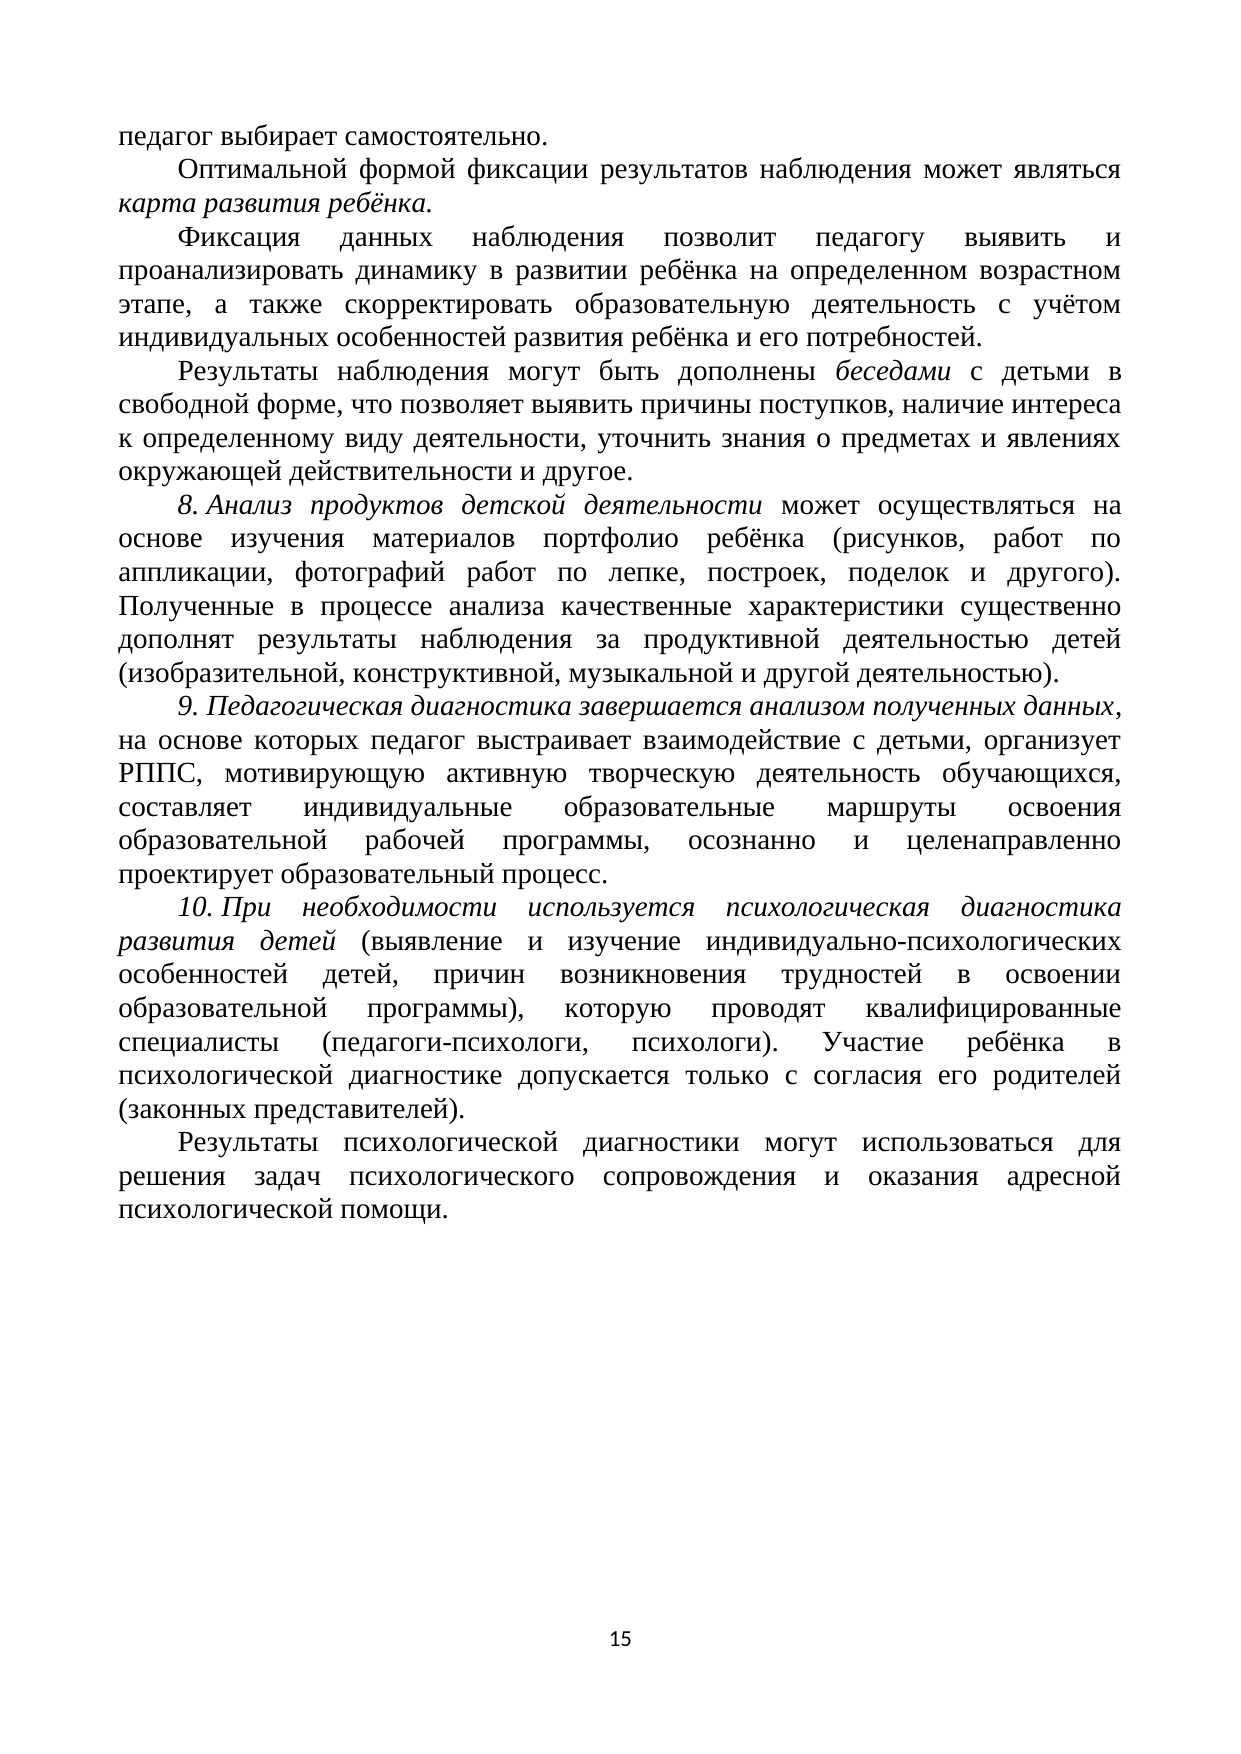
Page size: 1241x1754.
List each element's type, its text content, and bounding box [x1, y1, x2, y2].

text Фиксация данных наблюдения позволит педагогу выявить и проанализировать динамику в развитии ребёнка на определенном возрастном этапе, а также скорректировать образовательную деятельность с учётом индивидуальных особенностей развития ребёнка и его потребностей. [118, 219, 1122, 353]
text Оптимальной формой фиксации результатов наблюдения может являться карта развития ребёнка. [118, 152, 1122, 219]
text 8. Анализ продуктов детской деятельности может осуществляться на основе изучения материалов портфолио ребёнка (рисунков, работ по аппликации, фотографий работ по лепке, построек, поделок и другого). Полученные в процессе анализа качественные характеристики существенно дополнят результаты наблюдения за продуктивной деятельностью детей (изобразительной, конструктивной, музыкальной и другой деятельностью). [118, 487, 1122, 688]
text Результаты наблюдения могут быть дополнены беседами с детьми в свободной форме, что позволяет выявить причины поступков, наличие интереса к определенному виду деятельности, уточнить знания о предметах и явлениях окружающей действительности и другое. [118, 353, 1122, 487]
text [118, 118, 1122, 152]
text Результаты психологической диагностики могут использоваться для решения задач психологического сопровождения и оказания адресной психологической помощи. [118, 1124, 1122, 1225]
text 10. При необходимости используется психологическая диагностика развития детей (выявление и изучение индивидуально-психологических особенностей детей, причин возникновения трудностей в освоении образовательной программы), которую проводят квалифицированные специалисты (педагоги-психологи, психологи). Участие ребёнка в психологической диагностике допускается только с согласия его родителей (законных представителей). [118, 889, 1122, 1124]
text 9. Педагогическая диагностика завершается анализом полученных данных, на основе которых педагог выстраивает взаимодействие с детьми, организует РППС, мотивирующую активную творческую деятельность обучающихся, составляет индивидуальные образовательные маршруты освоения образовательной рабочей программы, осознанно и целенаправленно проектирует образовательный процесс. [118, 688, 1122, 889]
